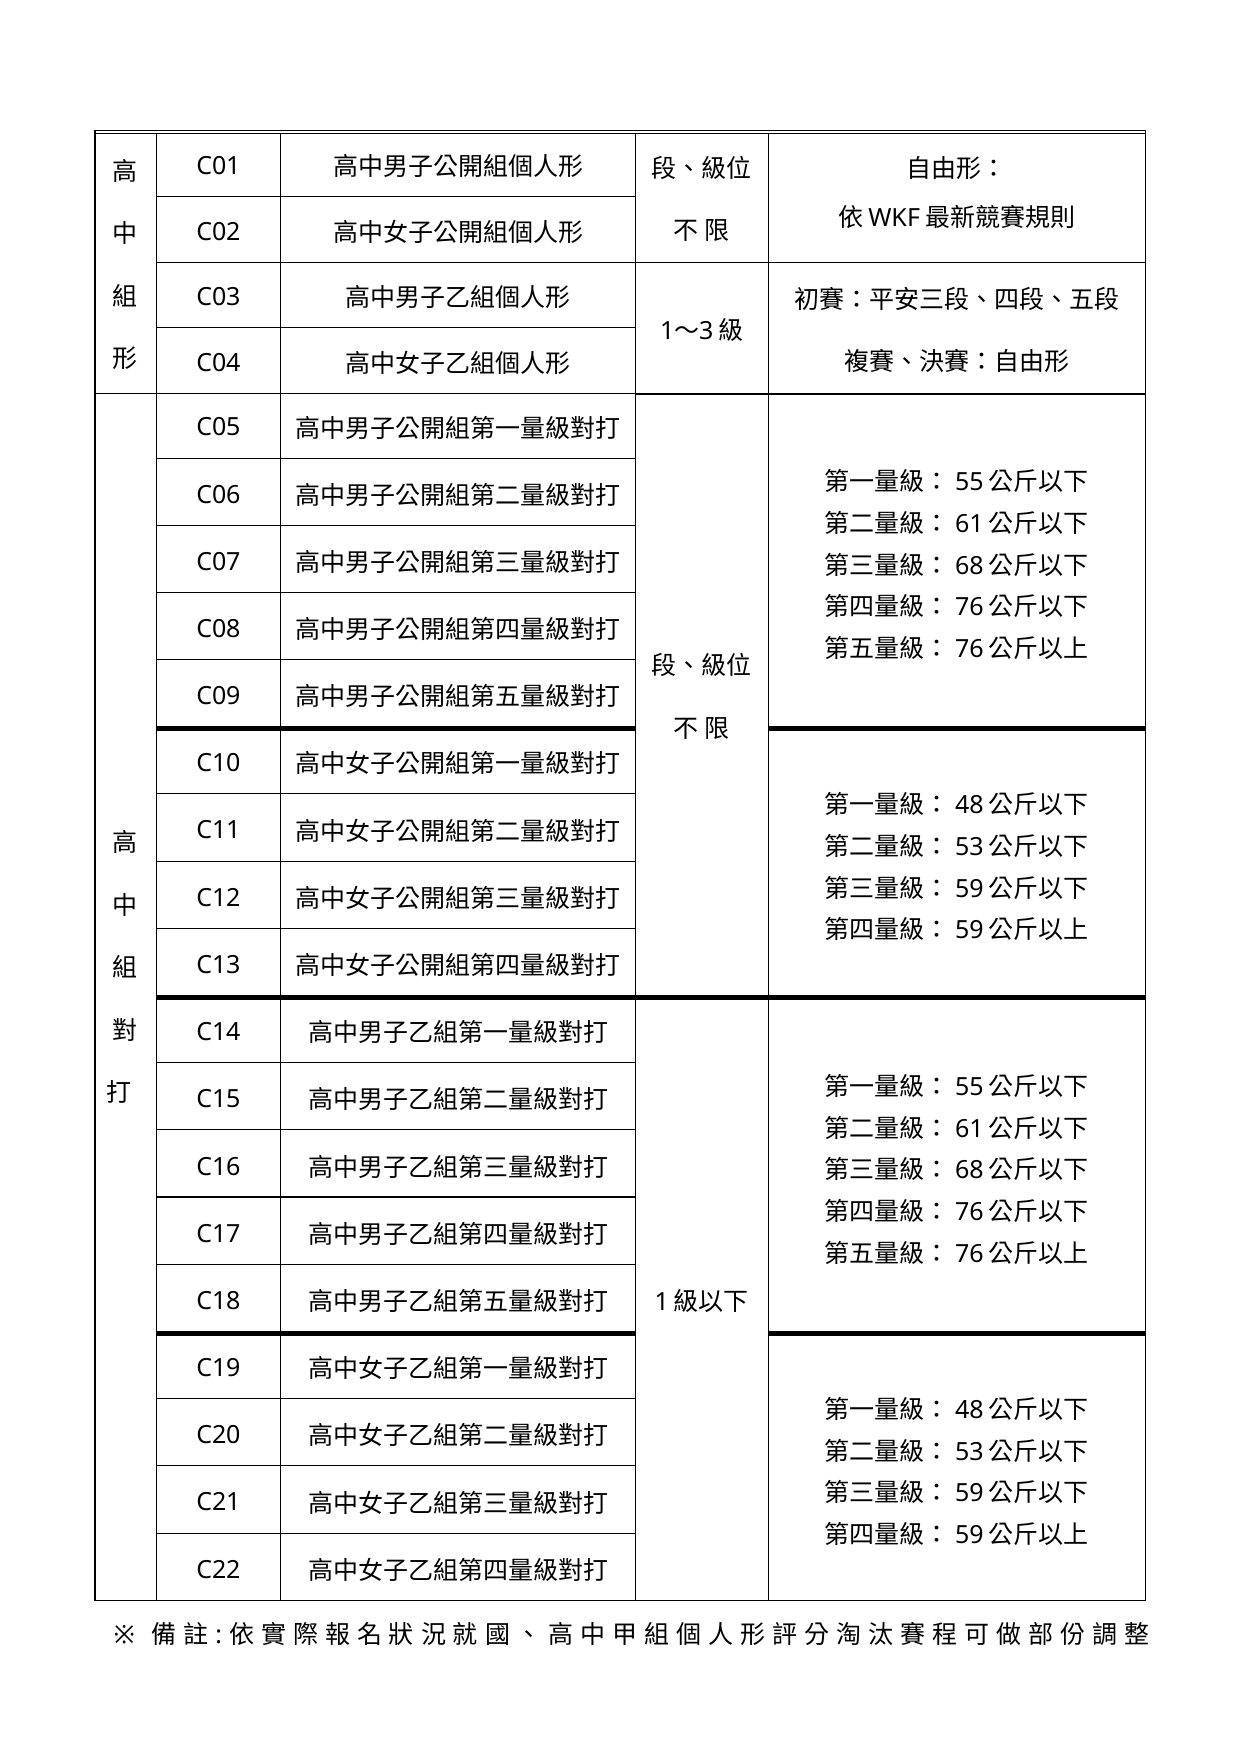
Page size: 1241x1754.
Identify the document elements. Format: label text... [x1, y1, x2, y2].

table_cell 高中女子乙組第三量級對打 [281, 1466, 635, 1532]
table_cell 第一量級： 48公斤以下 第二量級： 53公斤以下 第三量級： 59公斤以下 第四量級： 59公斤以上 [769, 731, 1145, 995]
table_cell C16 [157, 1130, 280, 1196]
table_cell 段、級位 不 限 [636, 395, 768, 995]
table_cell C22 [157, 1534, 280, 1599]
table_cell C07 [157, 526, 280, 592]
table_cell C21 [157, 1466, 280, 1532]
table_cell 高中女子乙組第二量級對打 [281, 1399, 635, 1465]
table_cell 1～3級 [636, 263, 768, 393]
table_cell 高中女子乙組第四量級對打 [281, 1534, 635, 1599]
table_cell 高中女子公開組第四量級對打 [281, 929, 635, 995]
table_cell C12 [157, 862, 280, 928]
table_cell C09 [157, 660, 280, 726]
table_cell 高中女子公開組第二量級對打 [281, 794, 635, 861]
table_cell 高中女子公開組第三量級對打 [281, 862, 635, 928]
table_cell 高中男子乙組第三量級對打 [281, 1130, 635, 1196]
table_cell 高中男子乙組第二量級對打 [281, 1063, 635, 1129]
table_cell 高中男子公開組第四量級對打 [281, 593, 635, 659]
table_cell 第一量級： 55公斤以下 第二量級： 61公斤以下 第三量級： 68公斤以下 第四量級： 76公斤以下 第五量級： 76公斤以上 [769, 1000, 1145, 1331]
table_cell 第一量級： 55公斤以下 第二量級： 61公斤以下 第三量級： 68公斤以下 第四量級： 76公斤以下 第五量級： 76公斤以上 [769, 395, 1145, 726]
table_cell 高中男子乙組第五量級對打 [281, 1265, 635, 1331]
table_cell C15 [157, 1063, 280, 1129]
table_cell C06 [157, 459, 280, 524]
table_cell 初賽：平安三段、四段、五段 複賽、決賽：自由形 [769, 263, 1145, 393]
table_cell 1級以下 [636, 1000, 768, 1599]
table_cell 第一量級： 48公斤以下 第二量級： 53公斤以下 第三量級： 59公斤以下 第四量級： 59公斤以上 [769, 1336, 1145, 1599]
table_header 自由形： 依WKF最新競賽規則 [769, 134, 1145, 262]
table_header 高 中 組 形 [96, 134, 156, 393]
table_cell 高中男子公開組第五量級對打 [281, 660, 635, 726]
table_cell 高中男子公開組第三量級對打 [281, 526, 635, 592]
table_cell 高中男子公開組第二量級對打 [281, 459, 635, 524]
table_cell C20 [157, 1399, 280, 1465]
table_cell 高 中 組 對 打 [96, 394, 156, 1599]
table_cell 高中男子乙組第四量級對打 [281, 1198, 635, 1264]
table_cell C11 [157, 794, 280, 861]
table_cell C17 [157, 1198, 280, 1264]
table_cell C18 [157, 1265, 280, 1331]
table_cell C08 [157, 593, 280, 659]
table_cell 高中男子乙組個人形 [281, 263, 635, 327]
table_cell 高中男子公開組第一量級對打 [281, 394, 635, 457]
table_cell 高中女子乙組個人形 [281, 328, 635, 393]
table_cell C13 [157, 929, 280, 995]
table_cell 高中女子公開組個人形 [281, 197, 635, 262]
list 備註:依實際報名狀況就國、高中甲組個人形評分淘汰賽程可做部份調整 [114, 1601, 1152, 1651]
table_header 段、級位 不 限 [636, 134, 768, 262]
